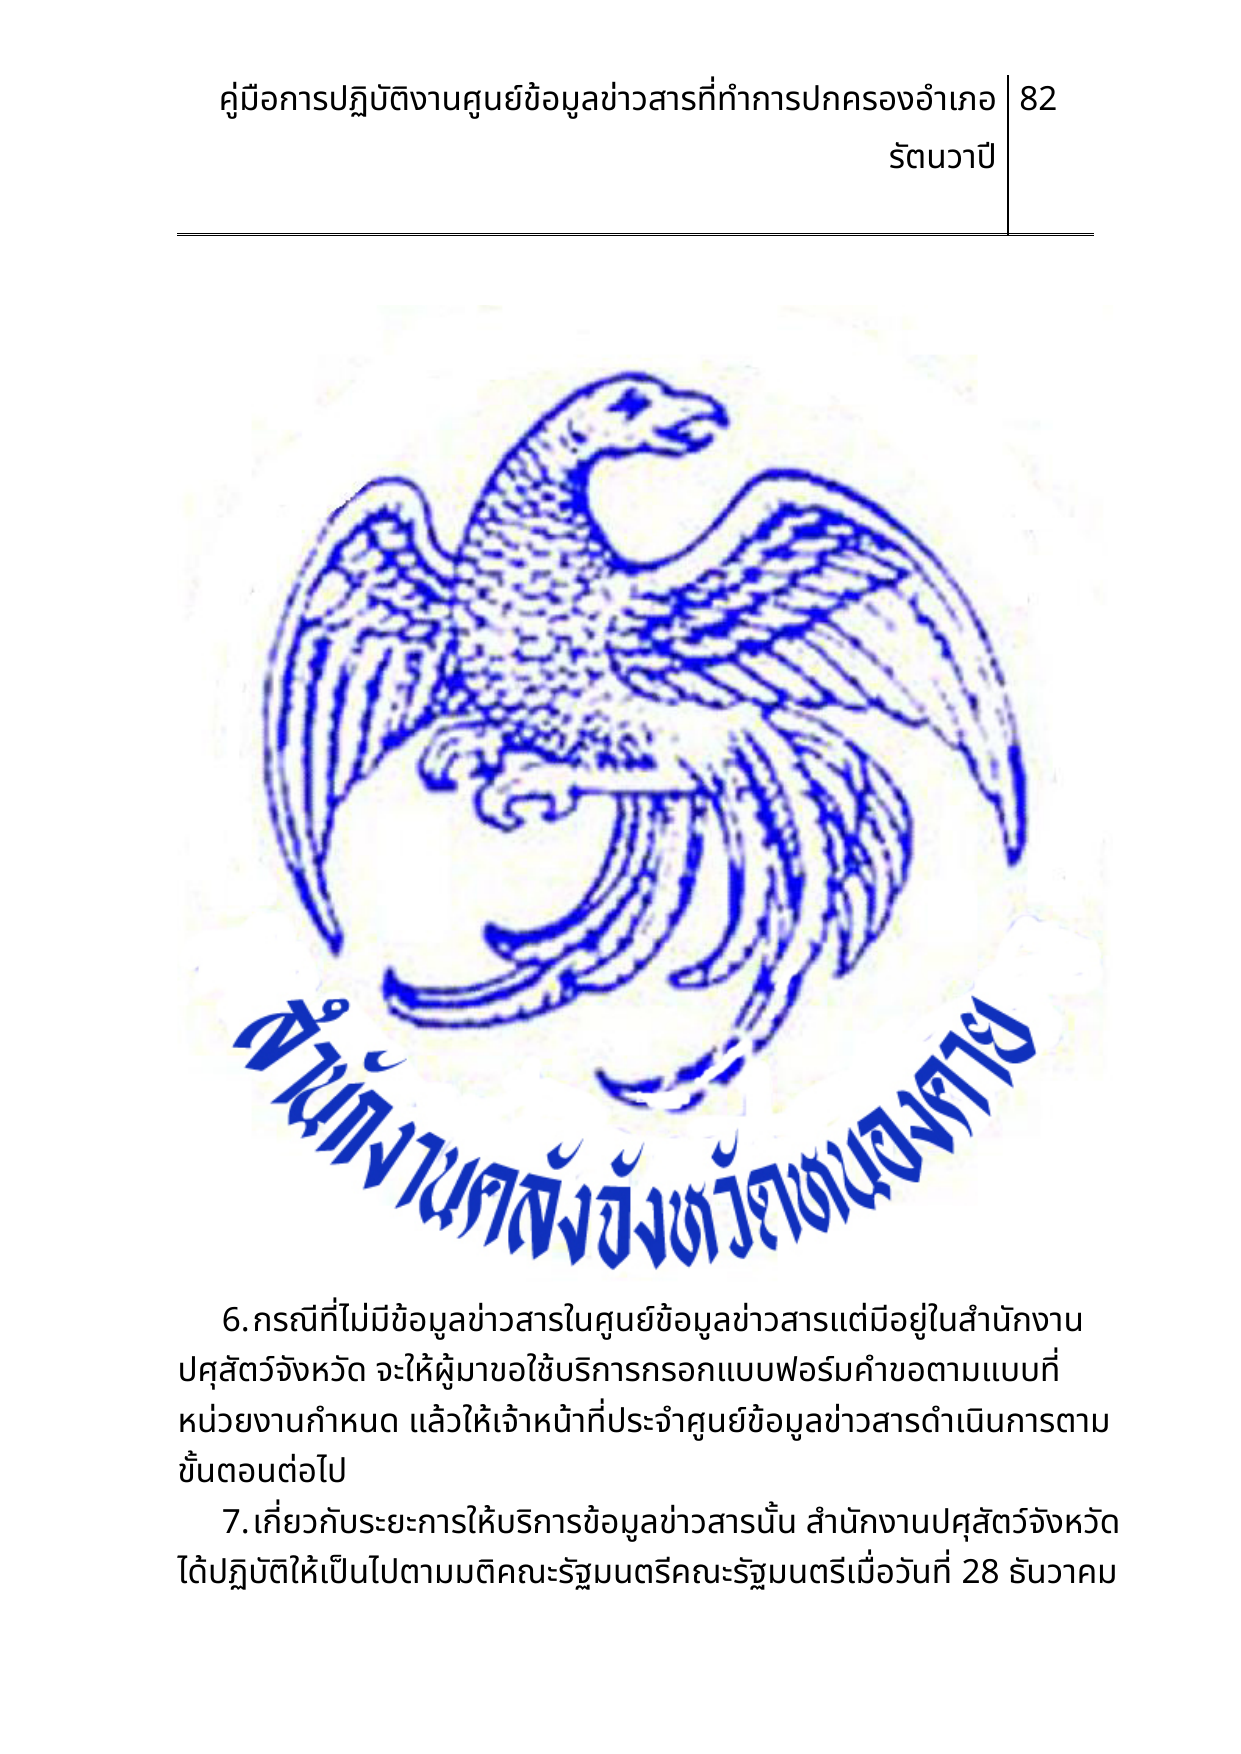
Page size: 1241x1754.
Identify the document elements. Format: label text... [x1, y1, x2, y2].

list กรณีที่ไม่มีข้อมูลข่าวสารในศูนย์ข้อมูลข่าวสารแต่มีอยู่ในสำนักงานปศุสัตว์จังหวัด จะให้ผู้มาขอใช้บริการกรอกแบบฟอร์มคำขอตามแบบที่หน่วยงานกำหนด แล้วให้เจ้าหน้าที่ประจำศูนย์ข้อมูลข่าวสารดำเนินการตามขั้นตอนต่อไป [177, 1296, 1122, 1497]
list เกี่ยวกับระยะการให้บริการข้อมูลข่าวสารนั้น สำนักงานปศุสัตว์จังหวัดได้ปฏิบัติให้เป็นไปตามมติคณะรัฐมนตรีคณะรัฐมนตรีเมื่อวันที่ 28 ธันวาคม 2547 ดังนี้ [177, 1497, 1122, 1599]
picture [177, 305, 1114, 1292]
